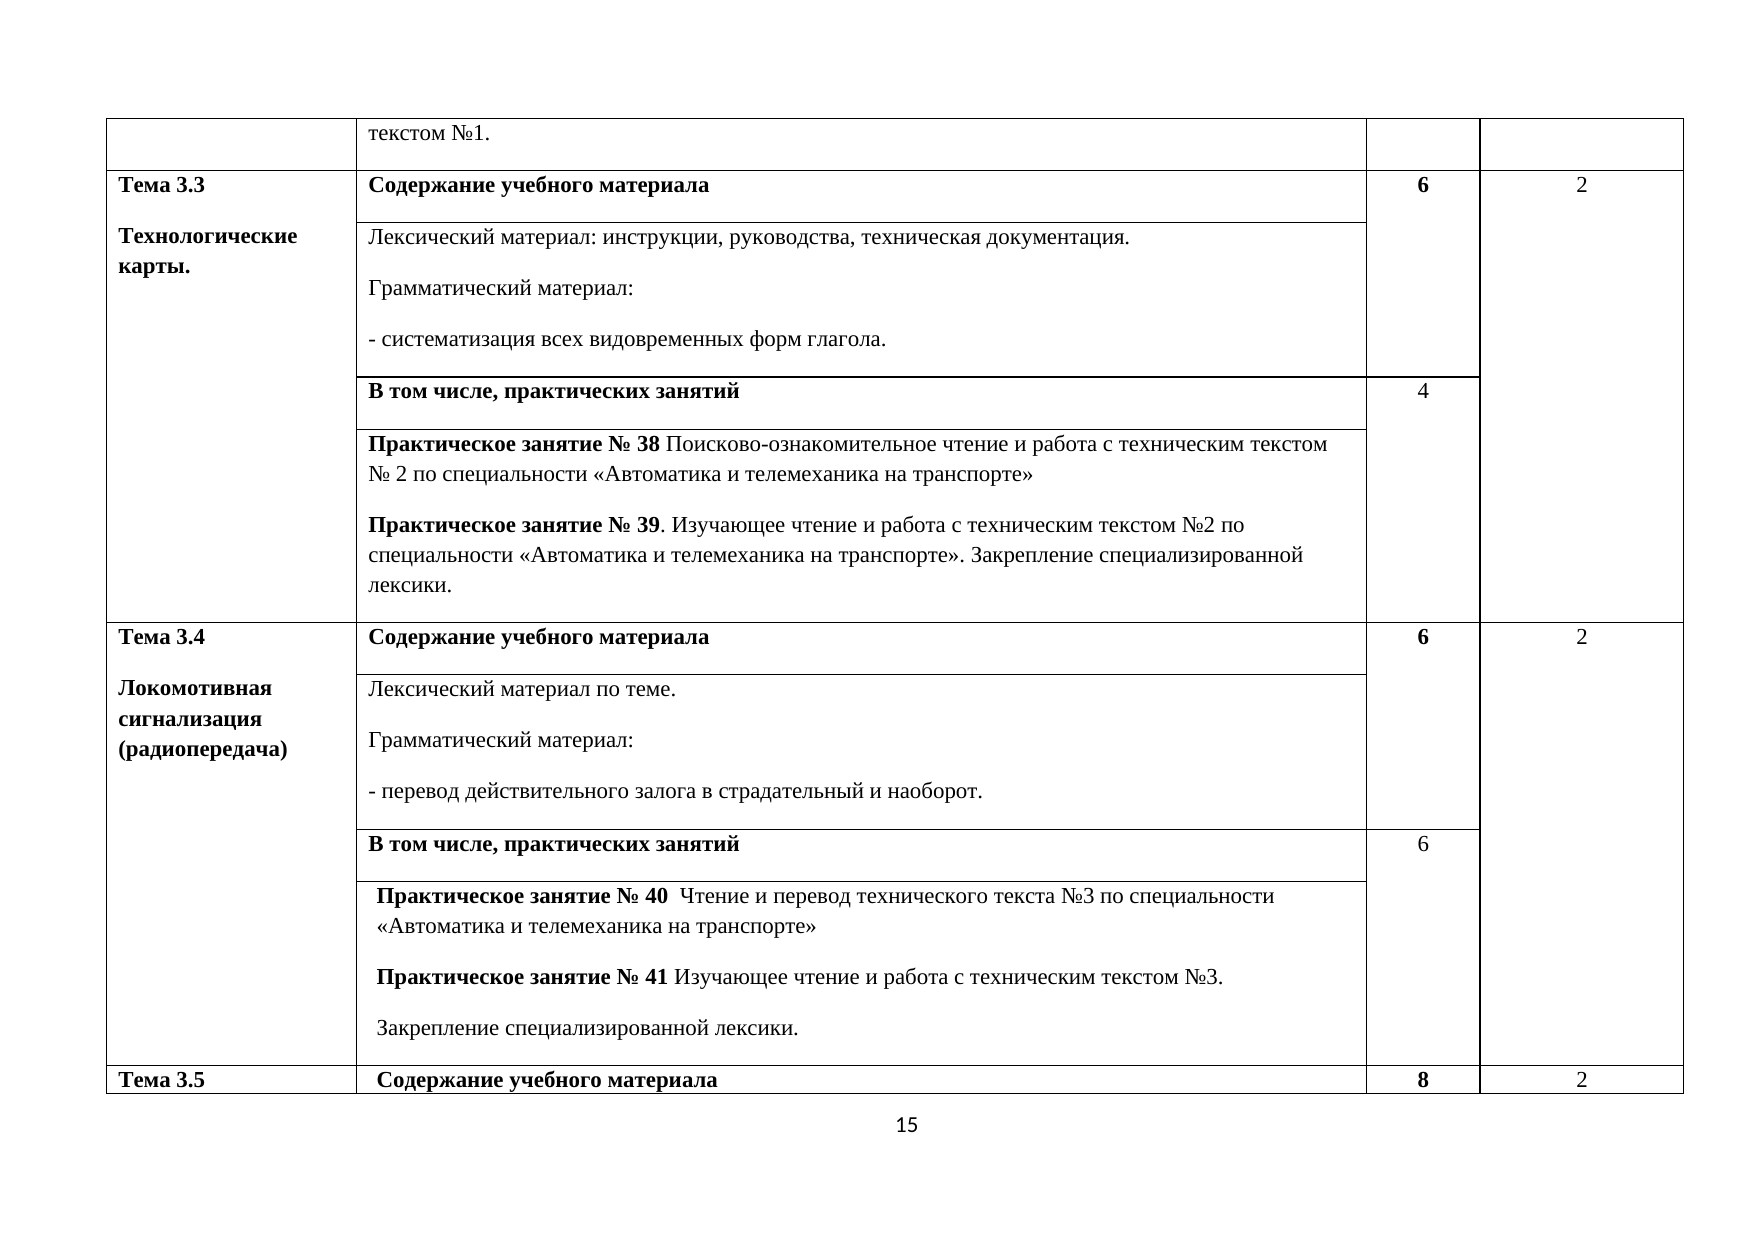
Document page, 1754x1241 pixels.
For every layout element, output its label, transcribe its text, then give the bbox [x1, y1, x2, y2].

table_cell Практическое занятие № 38 Поисково-ознакомительное чтение и работа с техническим текстом № 2 по специальности «Автоматика и телемеханика на транспорте» Практическое занятие № 39. Изучающее чтение и работа с техническим текстом №2 по специальности «Автоматика и телемеханика на транспорте». Закрепление специализированной лексики. [357, 430, 1366, 622]
table_cell Тема 3.4 Локомотивная сигнализация (радиопередача) [107, 623, 356, 1065]
table_cell 2 [1481, 171, 1683, 622]
table_cell 2 [1481, 623, 1683, 1065]
table_cell 8 [1367, 1066, 1479, 1092]
table_cell Тема 3.3 Технологические карты. [107, 171, 356, 622]
table_cell 2 [1481, 1066, 1683, 1092]
table_cell Лексический материал: инструкции, руководства, техническая документация. Грамматический материал: - систематизация всех видовременных форм глагола. [357, 223, 1366, 376]
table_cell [357, 119, 1366, 170]
table_cell Содержание учебного материала [357, 623, 1366, 674]
table_cell В том числе, практических занятий [357, 378, 1366, 428]
table_cell 6 [1367, 830, 1479, 1065]
table_cell Содержание учебного материала [357, 171, 1366, 222]
table_cell Практическое занятие № 40 Чтение и перевод технического текста №3 по специальности «Автоматика и телемеханика на транспорте» Практическое занятие № 41 Изучающее чтение и работа с техническим текстом №3. Закрепление специализированной лексики. [357, 882, 1366, 1065]
table_cell 6 [1367, 623, 1479, 828]
table_cell Лексический материал по теме. Грамматический материал: - перевод действительного залога в страдательный и наоборот. [357, 675, 1366, 828]
table_cell 6 [1367, 171, 1479, 376]
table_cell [357, 1066, 1366, 1092]
table_cell 4 [1367, 378, 1479, 622]
table_cell В том числе, практических занятий [357, 830, 1366, 881]
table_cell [107, 1066, 356, 1092]
